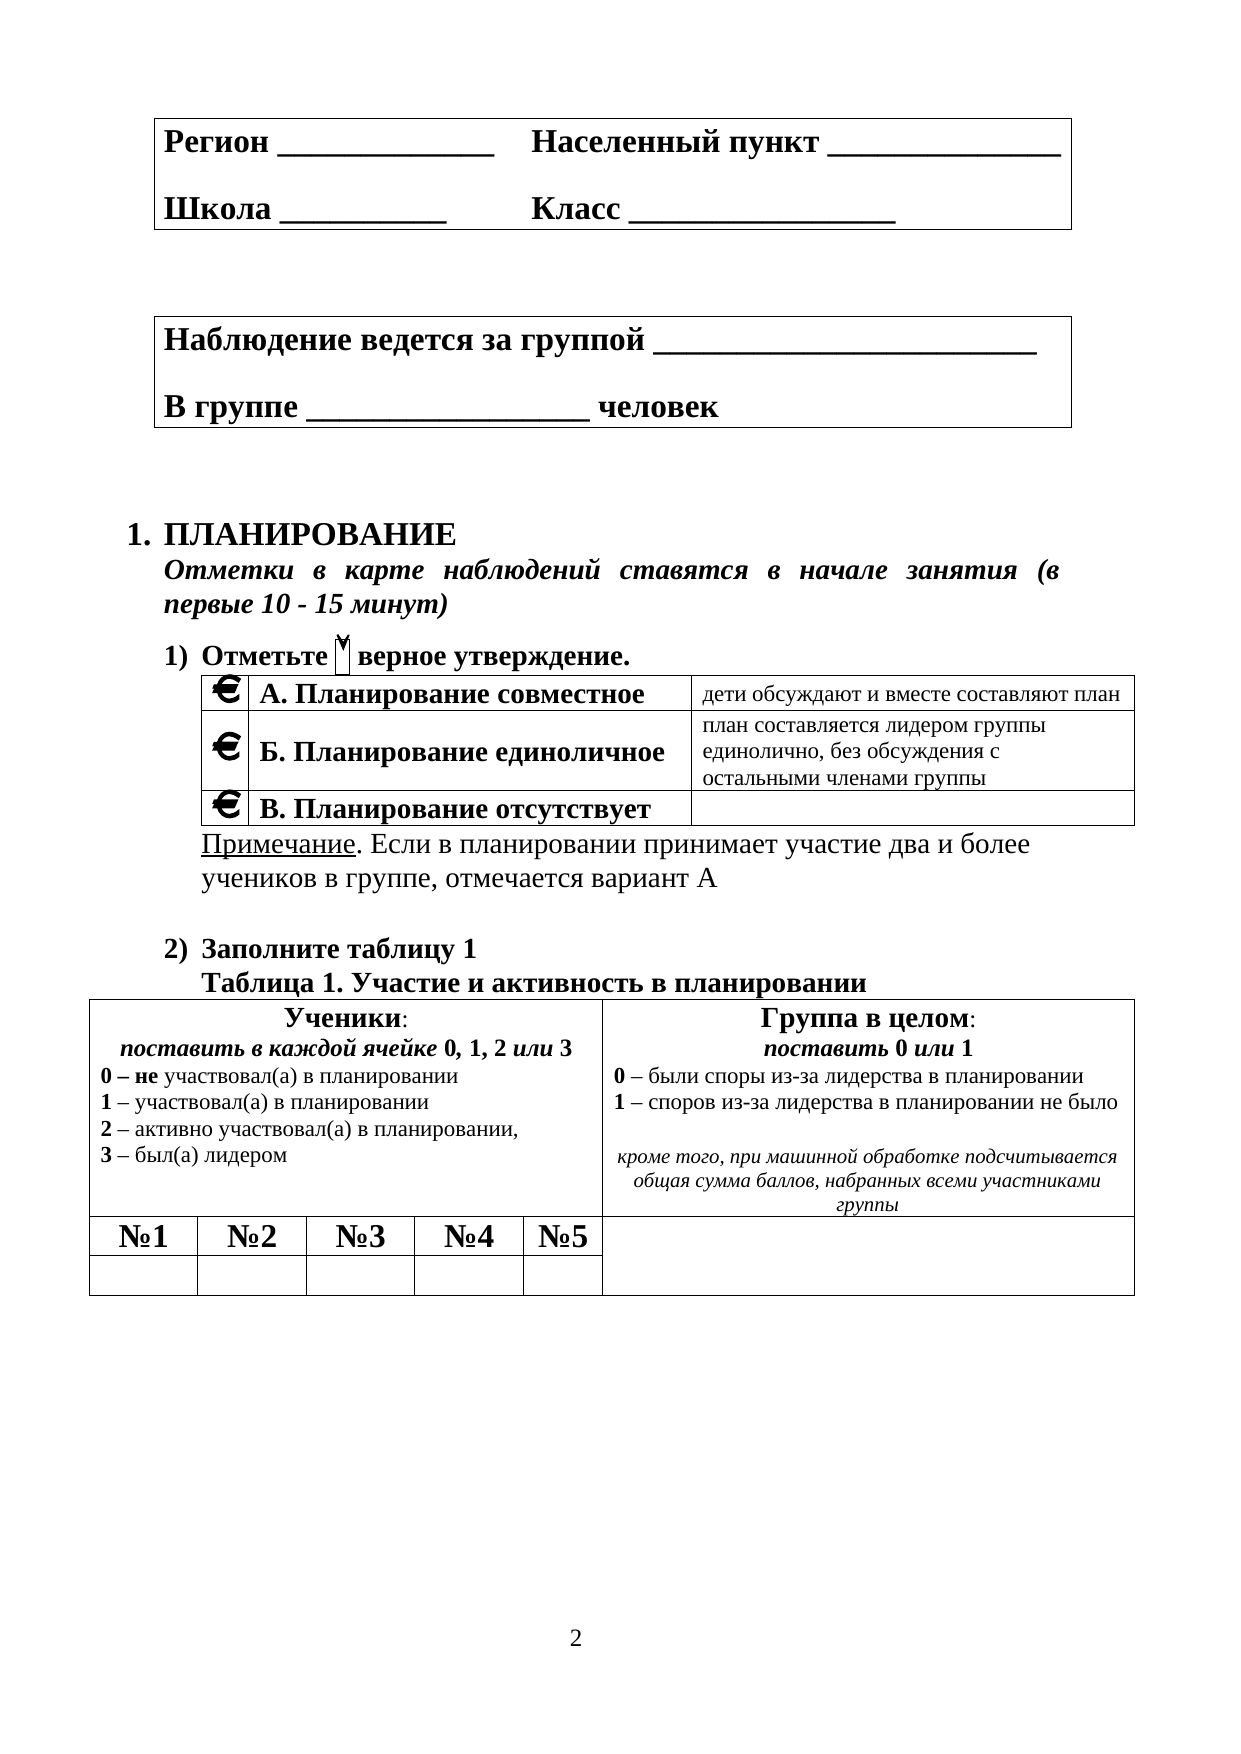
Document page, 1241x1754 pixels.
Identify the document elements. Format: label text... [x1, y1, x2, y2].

list Отметьте верное утверждение. [164, 638, 337, 675]
table_cell №4 [415, 1217, 523, 1255]
table_cell №3 [307, 1217, 414, 1255]
list Наблюдение ведется за группой _______________________ [155, 317, 1071, 357]
list В группе _________________ человек [155, 383, 1071, 427]
list Регион _____________ Населенный пункт ______________ [155, 119, 1071, 159]
table_cell [692, 791, 1134, 825]
table_header А. Планирование совместное [249, 676, 691, 710]
table_cell [524, 1256, 602, 1294]
list Отметки в карте наблюдений ставятся в начале занятия (в первые 10 - 15 минут) [164, 552, 1063, 619]
table_cell Б. Планирование единоличное [249, 711, 691, 790]
table_cell [603, 1217, 1134, 1294]
table_cell №2 [198, 1217, 306, 1255]
table_cell В. Планирование отсутствует [249, 791, 691, 825]
table_cell №5 [524, 1217, 602, 1255]
table_cell [415, 1256, 523, 1294]
list Примечание. Если в планировании принимает участие два и более учеников в группе, отмечается вариант А [201, 826, 1063, 893]
table_cell [202, 791, 248, 825]
list Отметьте верное утверждение. [350, 638, 1063, 675]
list ПЛАНИРОВАНИЕ [126, 514, 1063, 552]
table_cell [90, 1256, 197, 1294]
list Заполните таблицу 1 [164, 932, 1063, 965]
table_header [202, 676, 248, 710]
table_cell план составляется лидером группы единолично, без обсуждения с остальными членами группы [692, 711, 1134, 790]
table_cell [198, 1256, 306, 1294]
table_header дети обсуждают и вместе составляют план [692, 676, 1134, 710]
table_cell №1 [90, 1217, 197, 1255]
table_cell [202, 711, 248, 790]
list Школа __________ Класс ________________ [155, 185, 1071, 229]
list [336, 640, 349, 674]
list Таблица 1. Участие и активность в планировании [201, 965, 1063, 999]
table_header Ученики: поставить в каждой ячейке 0, 1, 2 или 3 0 – не участвовал(а) в планировании 1 – участвовал(а) в планировании 2 – активно участвовал(а) в планировании, 3 – был(а) лидером [90, 1000, 602, 1216]
table_cell [307, 1256, 414, 1294]
table_header Группа в целом: поставить 0 или 1 0 – были споры из-за лидерства в планировании 1 – споров из-за лидерства в планировании не было кроме того, при машинной обработке подсчитывается общая сумма баллов, набранных всеми участниками группы [603, 1000, 1134, 1216]
